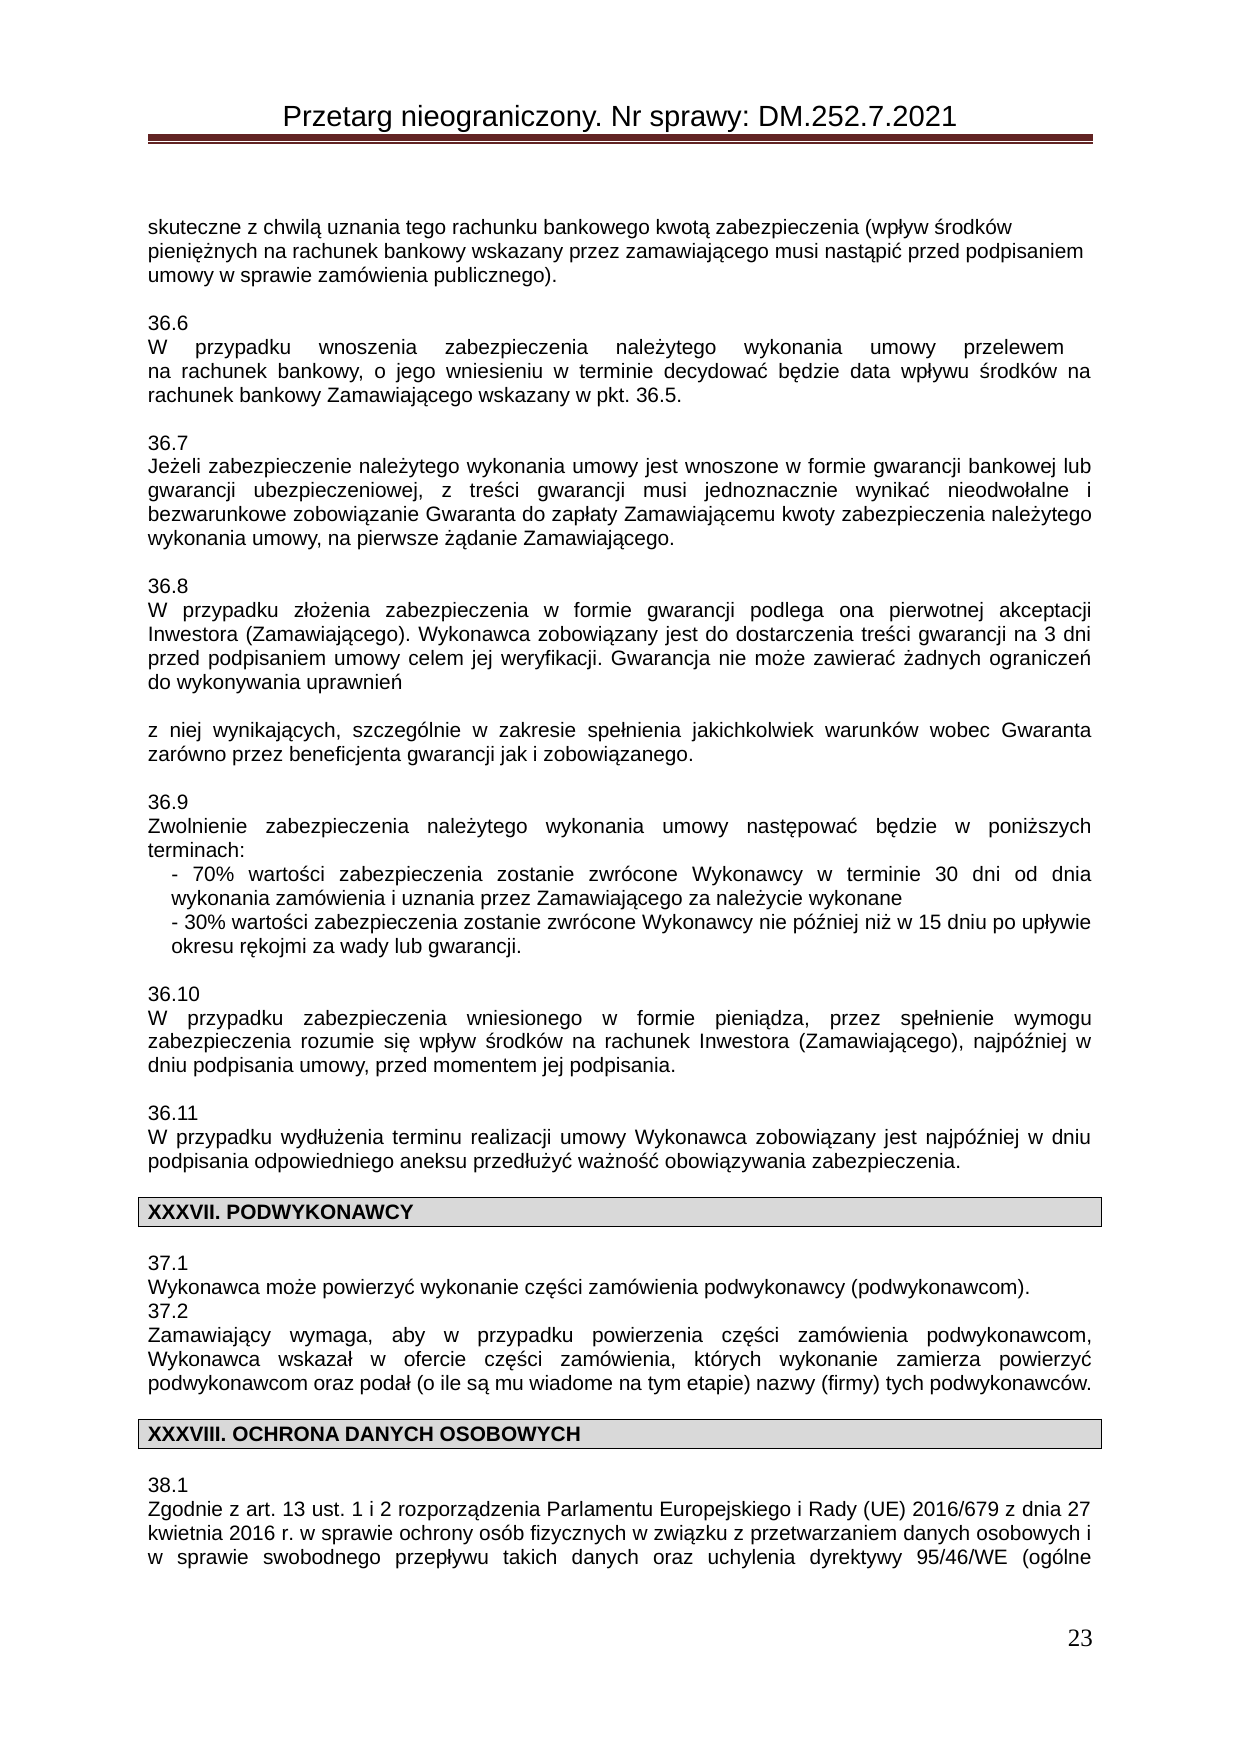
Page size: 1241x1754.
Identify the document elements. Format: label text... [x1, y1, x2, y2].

text W przypadku wnoszenia zabezpieczenia należytego wykonania umowy przelewem na rachunek bankowy, o jego wniesieniu w terminie decydować będzie data wpływu środków na rachunek bankowy Zamawiającego wskazany w pkt. 36.5. [148, 334, 1093, 406]
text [148, 215, 1093, 287]
text XXXVIII. OCHRONA DANYCH OSOBOWYCH [139, 1420, 1101, 1448]
text Wykonawca może powierzyć wykonanie części zamówienia podwykonawcy (podwykonawcom). [148, 1275, 1093, 1299]
text z niej wynikających, szczególnie w zakresie spełnienia jakichkolwiek warunków wobec Gwaranta zarówno przez beneficjenta gwarancji jak i zobowiązanego. [148, 718, 1093, 766]
text Zamawiający wymaga, aby w przypadku powierzenia części zamówienia podwykonawcom, Wykonawca wskazał w ofercie części zamówienia, których wykonanie zamierza powierzyć podwykonawcom oraz podał (o ile są mu wiadome na tym etapie) nazwy (firmy) tych podwykonawców. [148, 1323, 1093, 1395]
text 38.1 [148, 1473, 1093, 1497]
text 36.9 Zwolnienie zabezpieczenia należytego wykonania umowy następować będzie w poniższych terminach: [148, 790, 1093, 862]
text 36.8 [148, 574, 1093, 598]
text 37.2 [148, 1299, 1093, 1323]
text Jeżeli zabezpieczenie należytego wykonania umowy jest wnoszone w formie gwarancji bankowej lub gwarancji ubezpieczeniowej, z treści gwarancji musi jednoznacznie wynikać nieodwołalne i bezwarunkowe zobowiązanie Gwaranta do zapłaty Zamawiającemu kwoty zabezpieczenia należytego wykonania umowy, na pierwsze żądanie Zamawiającego. [148, 454, 1093, 550]
text 36.6 [148, 311, 1093, 334]
text 36.7 [148, 430, 1093, 454]
text - 70% wartości zabezpieczenia zostanie zwrócone Wykonawcy w terminie 30 dni od dnia wykonania zamówienia i uznania przez Zamawiającego za należycie wykonane [171, 862, 1093, 909]
text - 30% wartości zabezpieczenia zostanie zwrócone Wykonawcy nie później niż w 15 dniu po upływie okresu rękojmi za wady lub gwarancji. [171, 909, 1093, 957]
text 37.1 [148, 1251, 1093, 1275]
text 36.11 W przypadku wydłużenia terminu realizacji umowy Wykonawca zobowiązany jest najpóźniej w dniu podpisania odpowiedniego aneksu przedłużyć ważność obowiązywania zabezpieczenia. [148, 1101, 1093, 1173]
text W przypadku złożenia zabezpieczenia w formie gwarancji podlega ona pierwotnej akceptacji Inwestora (Zamawiającego). Wykonawca zobowiązany jest do dostarczenia treści gwarancji na 3 dni przed podpisaniem umowy celem jej weryfikacji. Gwarancja nie może zawierać żadnych ograniczeń do wykonywania uprawnień [148, 598, 1093, 694]
text XXXVII. PODWYKONAWCY [139, 1198, 1101, 1226]
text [148, 1497, 1093, 1569]
text 36.10 W przypadku zabezpieczenia wniesionego w formie pieniądza, przez spełnienie wymogu zabezpieczenia rozumie się wpływ środków na rachunek Inwestora (Zamawiającego), najpóźniej w dniu podpisania umowy, przed momentem jej podpisania. [148, 981, 1093, 1077]
